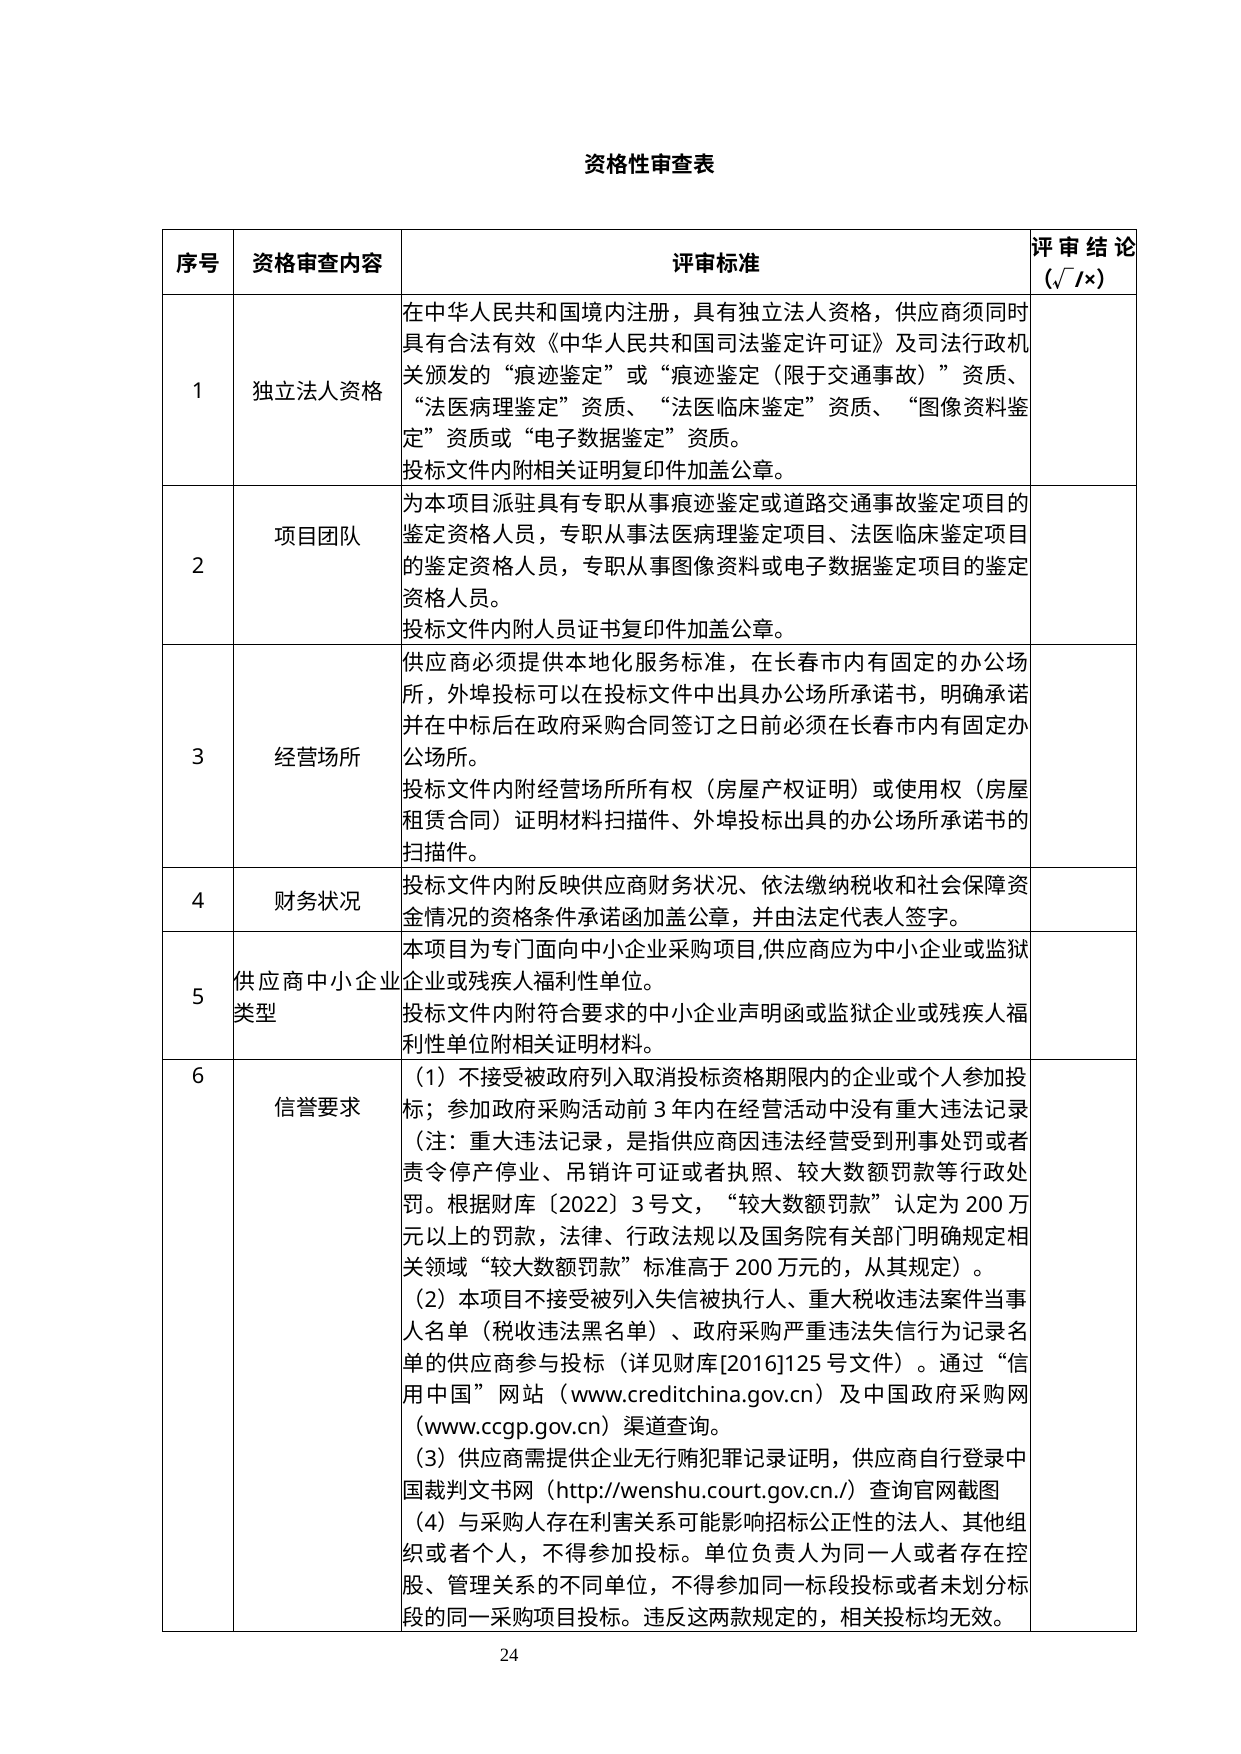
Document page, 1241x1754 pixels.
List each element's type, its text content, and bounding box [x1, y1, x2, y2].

table_cell [1031, 645, 1136, 867]
table_header 资格审查内容 [234, 230, 401, 294]
table_cell 投标文件内附反映供应商财务状况、依法缴纳税收和社会保障资金情况的资格条件承诺函加盖公章，并由法定代表人签字。 [402, 868, 1030, 931]
table_cell 1 [163, 295, 233, 485]
table_cell 4 [163, 868, 233, 931]
table_cell 为本项目派驻具有专职从事痕迹鉴定或道路交通事故鉴定项目的鉴定资格人员，专职从事法医病理鉴定项目、法医临床鉴定项目的鉴定资格人员，专职从事图像资料或电子数据鉴定项目的鉴定资格人员。 投标文件内附人员证书复印件加盖公章。 [402, 486, 1030, 644]
table_header 序号 [163, 230, 233, 294]
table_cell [402, 1060, 1030, 1631]
table_cell 6 [163, 1060, 233, 1631]
table_cell 独立法人资格 [234, 295, 401, 485]
table_cell [1031, 868, 1136, 931]
subtitle 资格性审查表 [177, 147, 1122, 179]
table_cell 3 [163, 645, 233, 867]
table_cell 经营场所 [234, 645, 401, 867]
table_cell 在中华人民共和国境内注册，具有独立法人资格，供应商须同时具有合法有效《中华人民共和国司法鉴定许可证》及司法行政机关颁发的“痕迹鉴定”或“痕迹鉴定（限于交通事故）”资质、“法医病理鉴定”资质、“法医临床鉴定”资质、“图像资料鉴定”资质或“电子数据鉴定”资质。 投标文件内附相关证明复印件加盖公章。 [402, 295, 1030, 485]
table_cell 供应商中小企业类型 [234, 932, 401, 1059]
table_cell [1031, 1060, 1136, 1631]
table_cell 本项目为专门面向中小企业采购项目,供应商应为中小企业或监狱企业或残疾人福利性单位。 投标文件内附符合要求的中小企业声明函或监狱企业或残疾人福利性单位附相关证明材料。 [402, 932, 1030, 1059]
table_header 评审标准 [402, 230, 1030, 294]
table_cell [1031, 486, 1136, 644]
table_cell [1031, 932, 1136, 1059]
table_cell [1031, 295, 1136, 485]
table_cell 财务状况 [234, 868, 401, 931]
table_cell 5 [163, 932, 233, 1059]
table_cell 供应商必须提供本地化服务标准，在长春市内有固定的办公场所，外埠投标可以在投标文件中出具办公场所承诺书，明确承诺并在中标后在政府采购合同签订之日前必须在长春市内有固定办公场所。 投标文件内附经营场所所有权（房屋产权证明）或使用权（房屋租赁合同）证明材料扫描件、外埠投标出具的办公场所承诺书的扫描件。 [402, 645, 1030, 867]
table_cell 信誉要求 [234, 1060, 401, 1631]
table_header 评审结论（√/×） [1031, 230, 1136, 294]
table_cell 2 [163, 486, 233, 644]
table_cell 项目团队 [234, 486, 401, 644]
